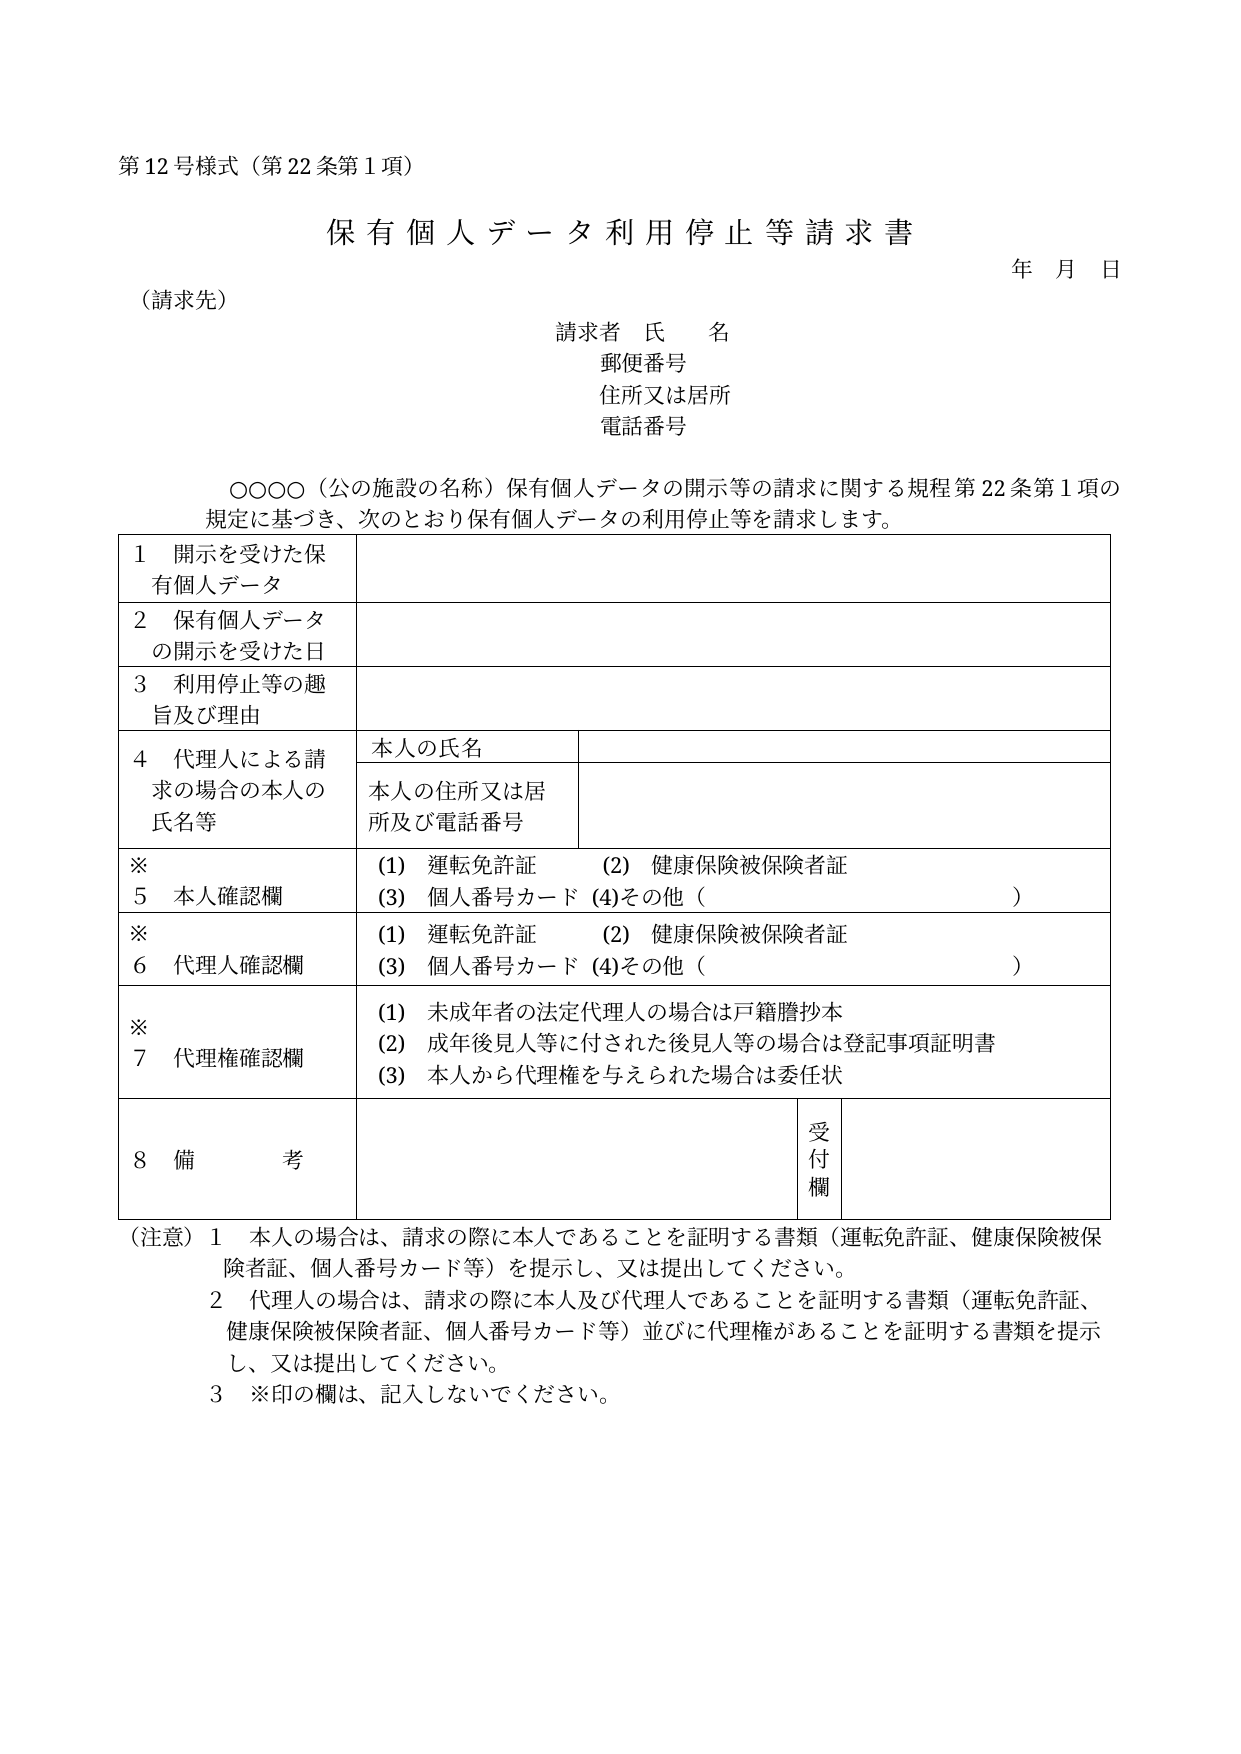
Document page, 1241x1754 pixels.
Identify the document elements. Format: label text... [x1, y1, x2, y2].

table_cell ２ 保有個人データの開示を受けた日 [119, 603, 356, 666]
text 請求者 氏 名 [118, 315, 1122, 347]
text 第12号様式（第22条第１項） [118, 149, 1122, 181]
table_cell ８ 備 考 [119, 1099, 356, 1219]
table_cell 本人の住所又は居所及び電話番号 [357, 763, 578, 848]
table_cell (1) 運転免許証 (2) 健康保険被保険者証 (3) 個人番号カード (4)その他（ ） [357, 849, 1110, 912]
table_cell ※ ６ 代理人確認欄 [119, 913, 356, 985]
table_cell [357, 667, 1110, 730]
text ２ 代理人の場合は、請求の際に本人及び代理人であることを証明する書類（運転免許証、健康保険被保険者証、個人番号カード等）並びに代理権があることを証明する書類を提示し、又は提出してください。 [206, 1283, 1122, 1377]
text 住所又は居所 [118, 378, 1122, 409]
table_cell [579, 731, 1110, 762]
table_cell [842, 1099, 1110, 1219]
table_cell ※ ７ 代理権確認欄 [119, 986, 356, 1098]
text 保有個人データ利用停止等請求書 [326, 210, 914, 252]
table_cell 受 付 欄 [798, 1099, 841, 1219]
text （請求先） [118, 284, 1122, 315]
table_cell [357, 1099, 797, 1219]
table_cell [579, 763, 1110, 848]
table_cell [357, 603, 1110, 666]
text ○○○○（公の施設の名称）保有個人データの開示等の請求に関する規程第22条第１項の規定に基づき、次のとおり保有個人データの利用停止等を請求します。 [206, 471, 1122, 534]
table_cell 本人の氏名 [357, 731, 578, 762]
text 電話番号 [118, 409, 1122, 441]
table_header [357, 535, 1110, 602]
table_cell (1) 運転免許証 (2) 健康保険被保険者証 (3) 個人番号カード (4)その他（ ） [357, 913, 1110, 985]
table_cell ３ 利用停止等の趣旨及び理由 [119, 667, 356, 730]
text 年 月 日 [118, 252, 1122, 284]
table_cell ※ ５ 本人確認欄 [119, 849, 356, 912]
table_header １ 開示を受けた保有個人データ [119, 535, 356, 602]
table_cell (1) 未成年者の法定代理人の場合は戸籍謄抄本 (2) 成年後見人等に付された後見人等の場合は登記事項証明書 (3) 本人から代理権を与えられた場合は委任状 [357, 986, 1110, 1098]
table_cell ４ 代理人による請求の場合の本人の氏名等 [119, 731, 356, 848]
text （注意）１ 本人の場合は、請求の際に本人であることを証明する書類（運転免許証、健康保険被保険者証、個人番号カード等）を提示し、又は提出してください。 [118, 1220, 1122, 1283]
text ３ ※印の欄は、記入しないでください。 [118, 1377, 1122, 1409]
text 郵便番号 [118, 347, 1122, 378]
